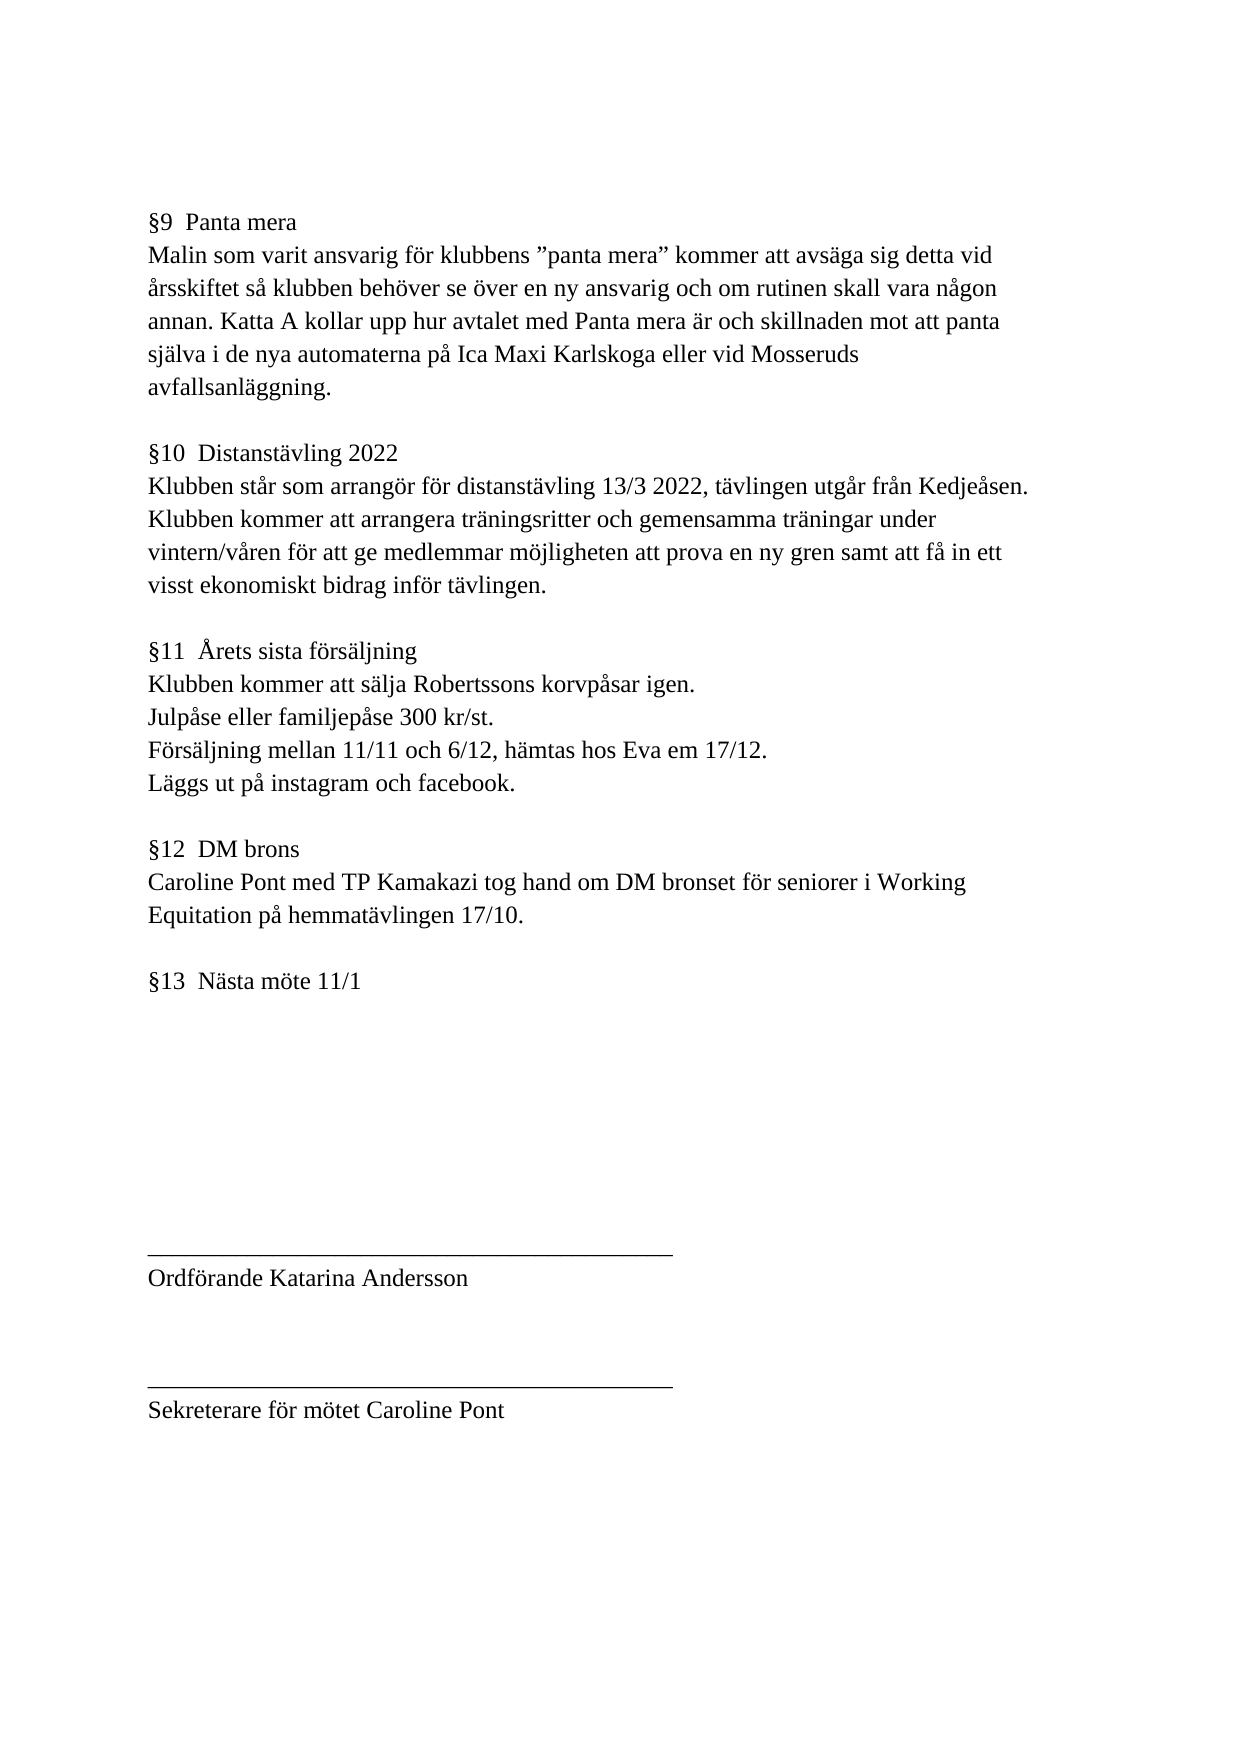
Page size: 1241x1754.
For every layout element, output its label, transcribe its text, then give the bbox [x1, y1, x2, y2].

text Julpåse eller familjepåse 300 kr/st. [148, 702, 1033, 731]
text Försäljning mellan 11/11 och 6/12, hämtas hos Eva em 17/12. [148, 735, 1033, 764]
text __________________________________________ [148, 1230, 1033, 1259]
text Klubben kommer att sälja Robertssons korvpåsar igen. [148, 669, 1033, 698]
text själva i de nya automaterna på Ica Maxi Karlskoga eller vid Mosseruds [148, 339, 1033, 367]
text §10 Distanstävling 2022 [148, 438, 1033, 467]
text Caroline Pont med TP Kamakazi tog hand om DM bronset för seniorer i Working [148, 867, 1033, 896]
text Klubben står som arrangör för distanstävling 13/3 2022, tävlingen utgår från Kedjeåsen. [148, 471, 1033, 499]
text Equitation på hemmatävlingen 17/10. [148, 900, 1033, 929]
text §9 Panta mera [148, 207, 1033, 235]
text __________________________________________ [148, 1362, 1033, 1391]
text annan. Katta A kollar upp hur avtalet med Panta mera är och skillnaden mot att panta [148, 306, 1033, 334]
text Klubben kommer att arrangera träningsritter och gemensamma träningar under vintern/våren för att ge medlemmar möjligheten att prova en ny gren samt att få in ett visst ekonomiskt bidrag inför tävlingen. [148, 504, 1033, 599]
text Malin som varit ansvarig för klubbens ”panta mera” kommer att avsäga sig detta vid [148, 240, 1033, 268]
text §12 DM brons [148, 834, 1033, 863]
text Ordförande Katarina Andersson [148, 1263, 1033, 1292]
text Läggs ut på instagram och facebook. [148, 768, 1033, 797]
text §13 Nästa möte 11/1 [148, 966, 1033, 995]
text årsskiftet så klubben behöver se över en ny ansvarig och om rutinen skall vara någon [148, 273, 1033, 301]
text avfallsanläggning. [148, 372, 1033, 401]
text Sekreterare för mötet Caroline Pont [148, 1395, 1033, 1424]
text §11 Årets sista försäljning [148, 636, 1033, 665]
